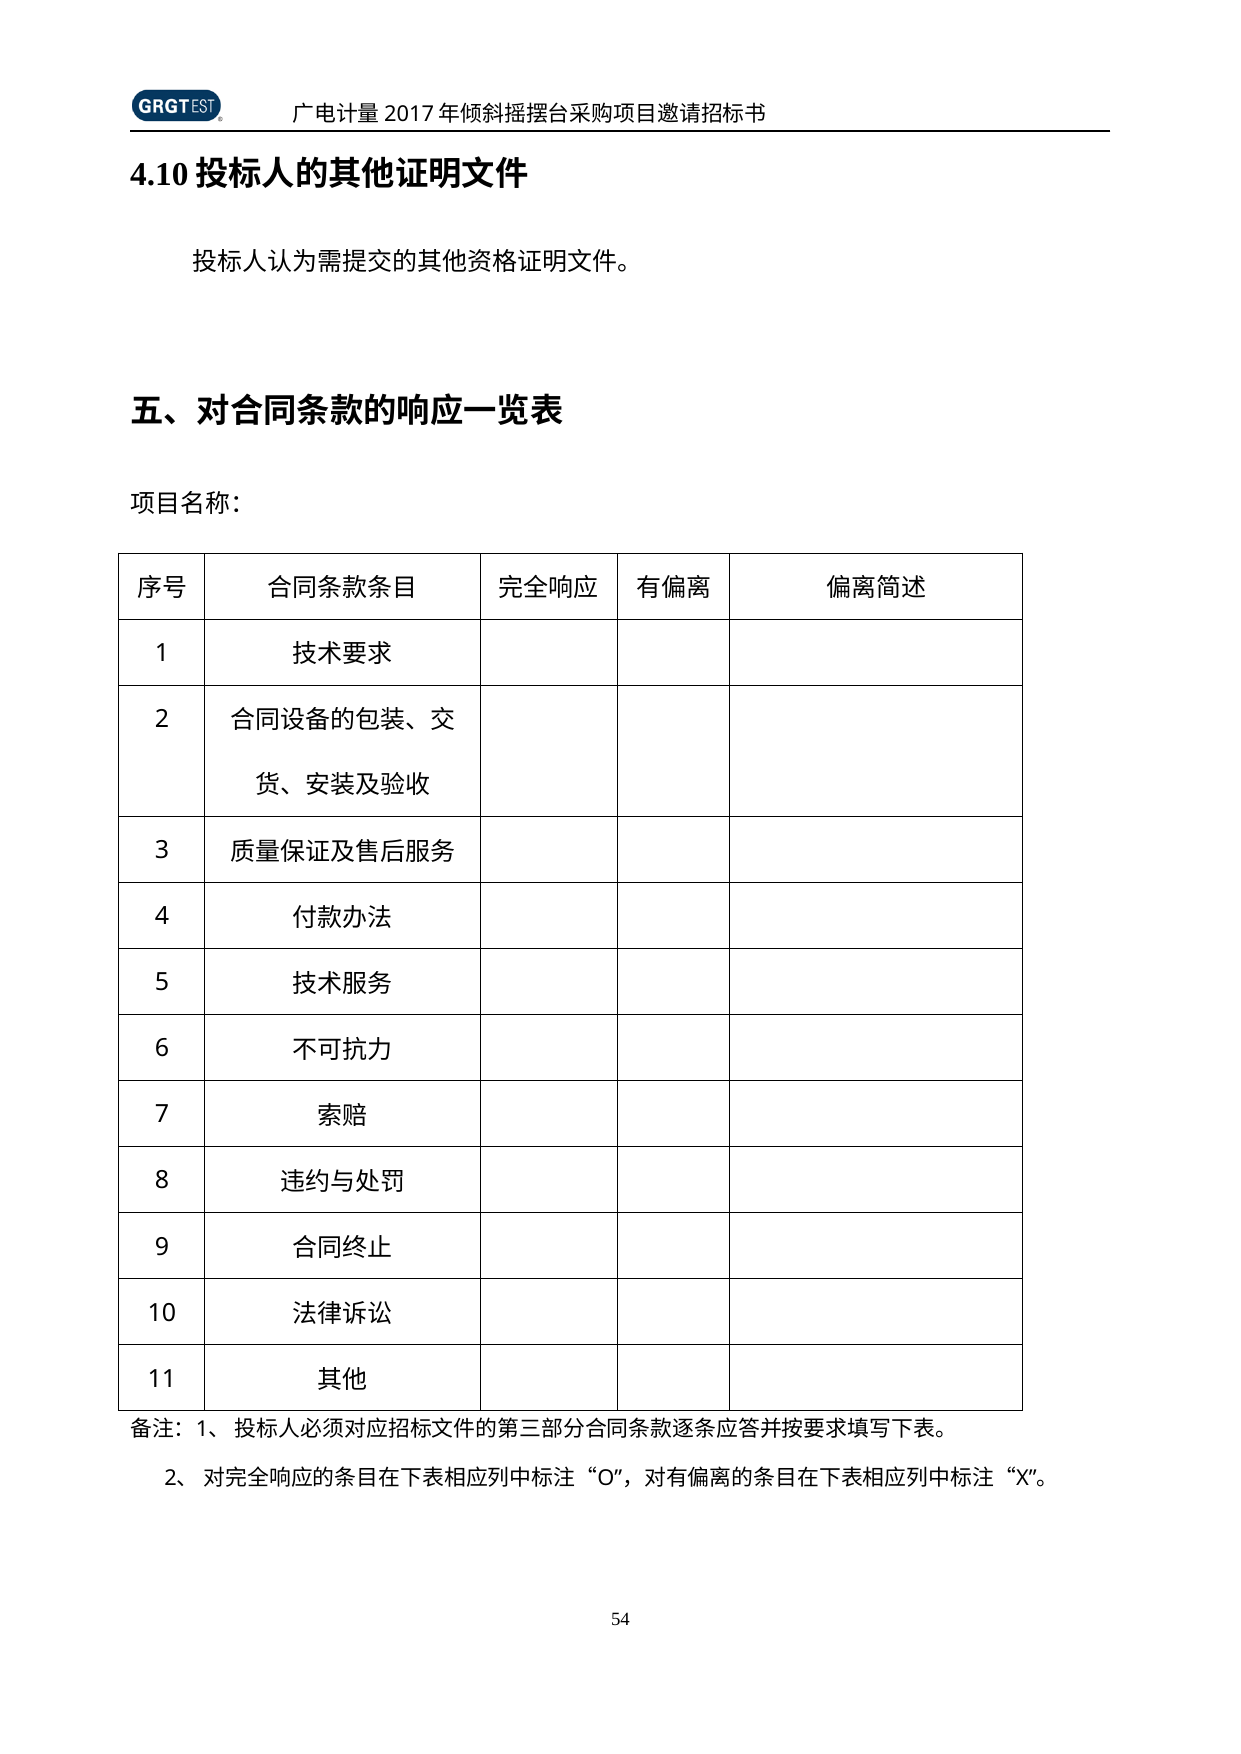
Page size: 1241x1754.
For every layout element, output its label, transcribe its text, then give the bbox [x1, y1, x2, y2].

table_cell 2 [119, 686, 204, 816]
table_header 合同条款条目 [205, 554, 480, 618]
table_cell [618, 1147, 729, 1212]
table_cell [481, 949, 617, 1014]
table_cell [481, 1279, 617, 1344]
table_cell [618, 949, 729, 1014]
text 投标人认为需提交的其他资格证明文件。 [130, 227, 1110, 292]
table_cell 其他 [205, 1345, 480, 1410]
table_cell [730, 1279, 1022, 1344]
table_cell 技术要求 [205, 620, 480, 684]
table_cell 8 [119, 1147, 204, 1212]
picture [129, 88, 224, 122]
table_cell 1 [119, 620, 204, 684]
table_cell 6 [119, 1015, 204, 1080]
subtitle 五、对合同条款的响应一览表 [130, 375, 1110, 440]
text 2、 对完全响应的条目在下表相应列中标注“O”，对有偏离的条目在下表相应列中标注“X”。 [130, 1459, 1110, 1492]
table_cell [481, 686, 617, 816]
table_cell 9 [119, 1213, 204, 1278]
table_cell [481, 620, 617, 684]
table_cell [481, 1015, 617, 1080]
table_cell 10 [119, 1279, 204, 1344]
table_cell [730, 1213, 1022, 1278]
table_header 偏离简述 [730, 554, 1022, 618]
table_cell [618, 620, 729, 684]
table_cell [730, 686, 1022, 816]
text 项目名称： [130, 469, 1110, 534]
table_cell 付款办法 [205, 883, 480, 948]
table_cell [730, 883, 1022, 948]
table_cell [481, 883, 617, 948]
table_cell [481, 1213, 617, 1278]
table_cell 7 [119, 1081, 204, 1146]
table_cell [730, 1081, 1022, 1146]
table_cell [618, 1345, 729, 1410]
table_cell 违约与处罚 [205, 1147, 480, 1212]
table_cell [730, 1015, 1022, 1080]
table_cell [481, 1081, 617, 1146]
table_cell [481, 817, 617, 882]
table_cell [730, 620, 1022, 684]
table_header 序号 [119, 554, 204, 618]
table_cell [730, 949, 1022, 1014]
table_cell 不可抗力 [205, 1015, 480, 1080]
table_cell [618, 686, 729, 816]
table_cell [618, 1081, 729, 1146]
table_header 有偏离 [618, 554, 729, 618]
table_header 完全响应 [481, 554, 617, 618]
table_cell [618, 1279, 729, 1344]
text 备注：1、 投标人必须对应招标文件的第三部分合同条款逐条应答并按要求填写下表。 [130, 1411, 1110, 1443]
table_cell [481, 1345, 617, 1410]
table_cell 3 [119, 817, 204, 882]
table_cell [618, 1213, 729, 1278]
table_cell 4 [119, 883, 204, 948]
table_cell [481, 1147, 617, 1212]
table_cell 法律诉讼 [205, 1279, 480, 1344]
table_cell 质量保证及售后服务 [205, 817, 480, 882]
table_cell [730, 1345, 1022, 1410]
table_cell 合同设备的包装、交货、安装及验收 [205, 686, 480, 816]
table_cell [618, 1015, 729, 1080]
table_cell [730, 1147, 1022, 1212]
subtitle 4.10投标人的其他证明文件 [130, 138, 1110, 203]
table_cell 技术服务 [205, 949, 480, 1014]
table_cell 11 [119, 1345, 204, 1410]
table_cell 5 [119, 949, 204, 1014]
table_cell 索赔 [205, 1081, 480, 1146]
table_cell 合同终止 [205, 1213, 480, 1278]
table_cell [618, 883, 729, 948]
table_cell [730, 817, 1022, 882]
table_cell [618, 817, 729, 882]
